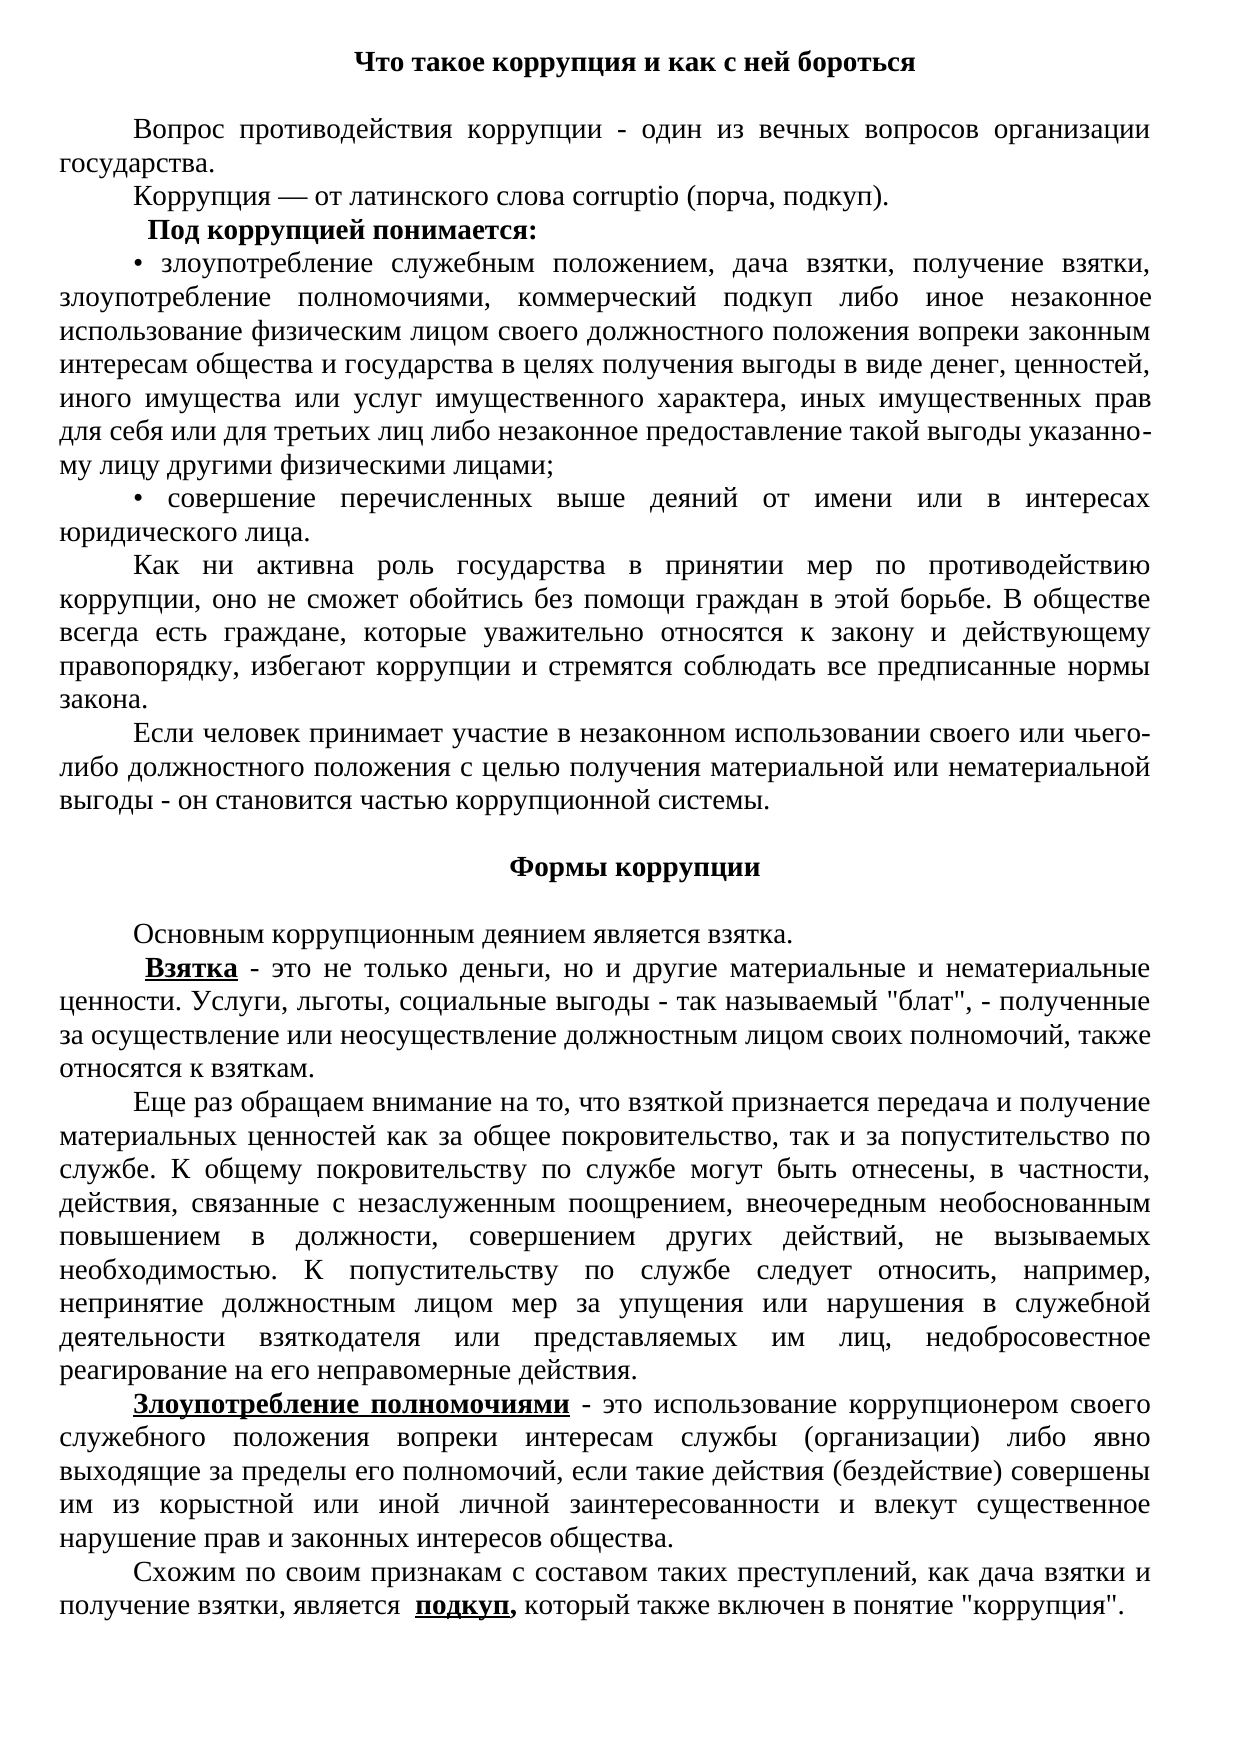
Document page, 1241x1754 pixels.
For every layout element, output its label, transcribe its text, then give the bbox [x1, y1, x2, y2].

text Злоупотребление полномочиями - это использование коррупционером своего служебного положения вопреки интересам службы (организации) либо явно выходящие за пределы его полномочий, если такие действия (бездействие) совершены им из корыстной или иной личной заинтересованности и влекут существенное нарушение прав и законных интересов общества. [59, 1386, 1152, 1554]
text Под коррупцией понимается: [59, 212, 1152, 246]
text • совершение перечисленных выше деяний от имени или в интересах юридического лица. [59, 480, 1152, 547]
text Взятка - это не только деньги, но и другие материальные и нематериальные ценности. Услуги, льготы, социальные выгоды - так называемый "блат", - полученные за осуществление или неосуществление должностным лицом своих полномочий, также относятся к взяткам. [59, 950, 1152, 1084]
text Формы коррупции [118, 849, 1152, 883]
text Коррупция — от латинского слова corruptio (порча, подкуп). [59, 178, 1152, 212]
text Как ни активна роль государства в принятии мер по противодействию коррупции, оно не сможет обойтись без помощи граждан в этой борьбе. В обществе всегда есть граждане, которые уважительно относятся к закону и действующему правопорядку, избегают коррупции и стремятся соблюдать все предписанные нормы закона. [59, 547, 1152, 715]
text • злоупотребление служебным положением, дача взятки, получение взятки, злоупотребление полномочиями, коммерческий подкуп либо иное незаконное использование физическим лицом своего должностного положения вопреки законным интересам общества и государства в целях получения выгоды в виде денег, ценностей, иного имущества или услуг имущественного характера, иных имущественных прав для себя или для третьих лиц либо незаконное предоставление такой выгоды указанному лицу другими физическими лицами; [59, 246, 1152, 480]
text Схожим по своим признакам с составом таких преступлений, как дача взятки и получение взятки, является подкуп, который также включен в понятие "коррупция". [59, 1554, 1152, 1621]
text Вопрос противодействия коррупции - один из вечных вопросов организации государства. [59, 111, 1152, 178]
text Еще раз обращаем внимание на то, что взяткой признается передача и получение материальных ценностей как за общее покровительство, так и за попустительство по службе. К общему покровительству по службе могут быть отнесены, в частности, действия, связанные с незаслуженным поощрением, внеочередным необоснованным повышением в должности, совершением других действий, не вызываемых необходимостью. К попустительству по службе следует относить, например, непринятие должностным лицом мер за упущения или нарушения в служебной деятельности взяткодателя или представляемых им лиц, недобросовестное реагирование на его неправомерные действия. [59, 1084, 1152, 1386]
text Основным коррупционным деянием является взятка. [59, 916, 1152, 950]
text Если человек принимает участие в незаконном использовании своего или чьего-либо должностного положения с целью получения материальной или нематериальной выгоды - он становится частью коррупционной системы. [59, 715, 1152, 816]
text Что такое коррупция и как с ней бороться [118, 44, 1152, 78]
